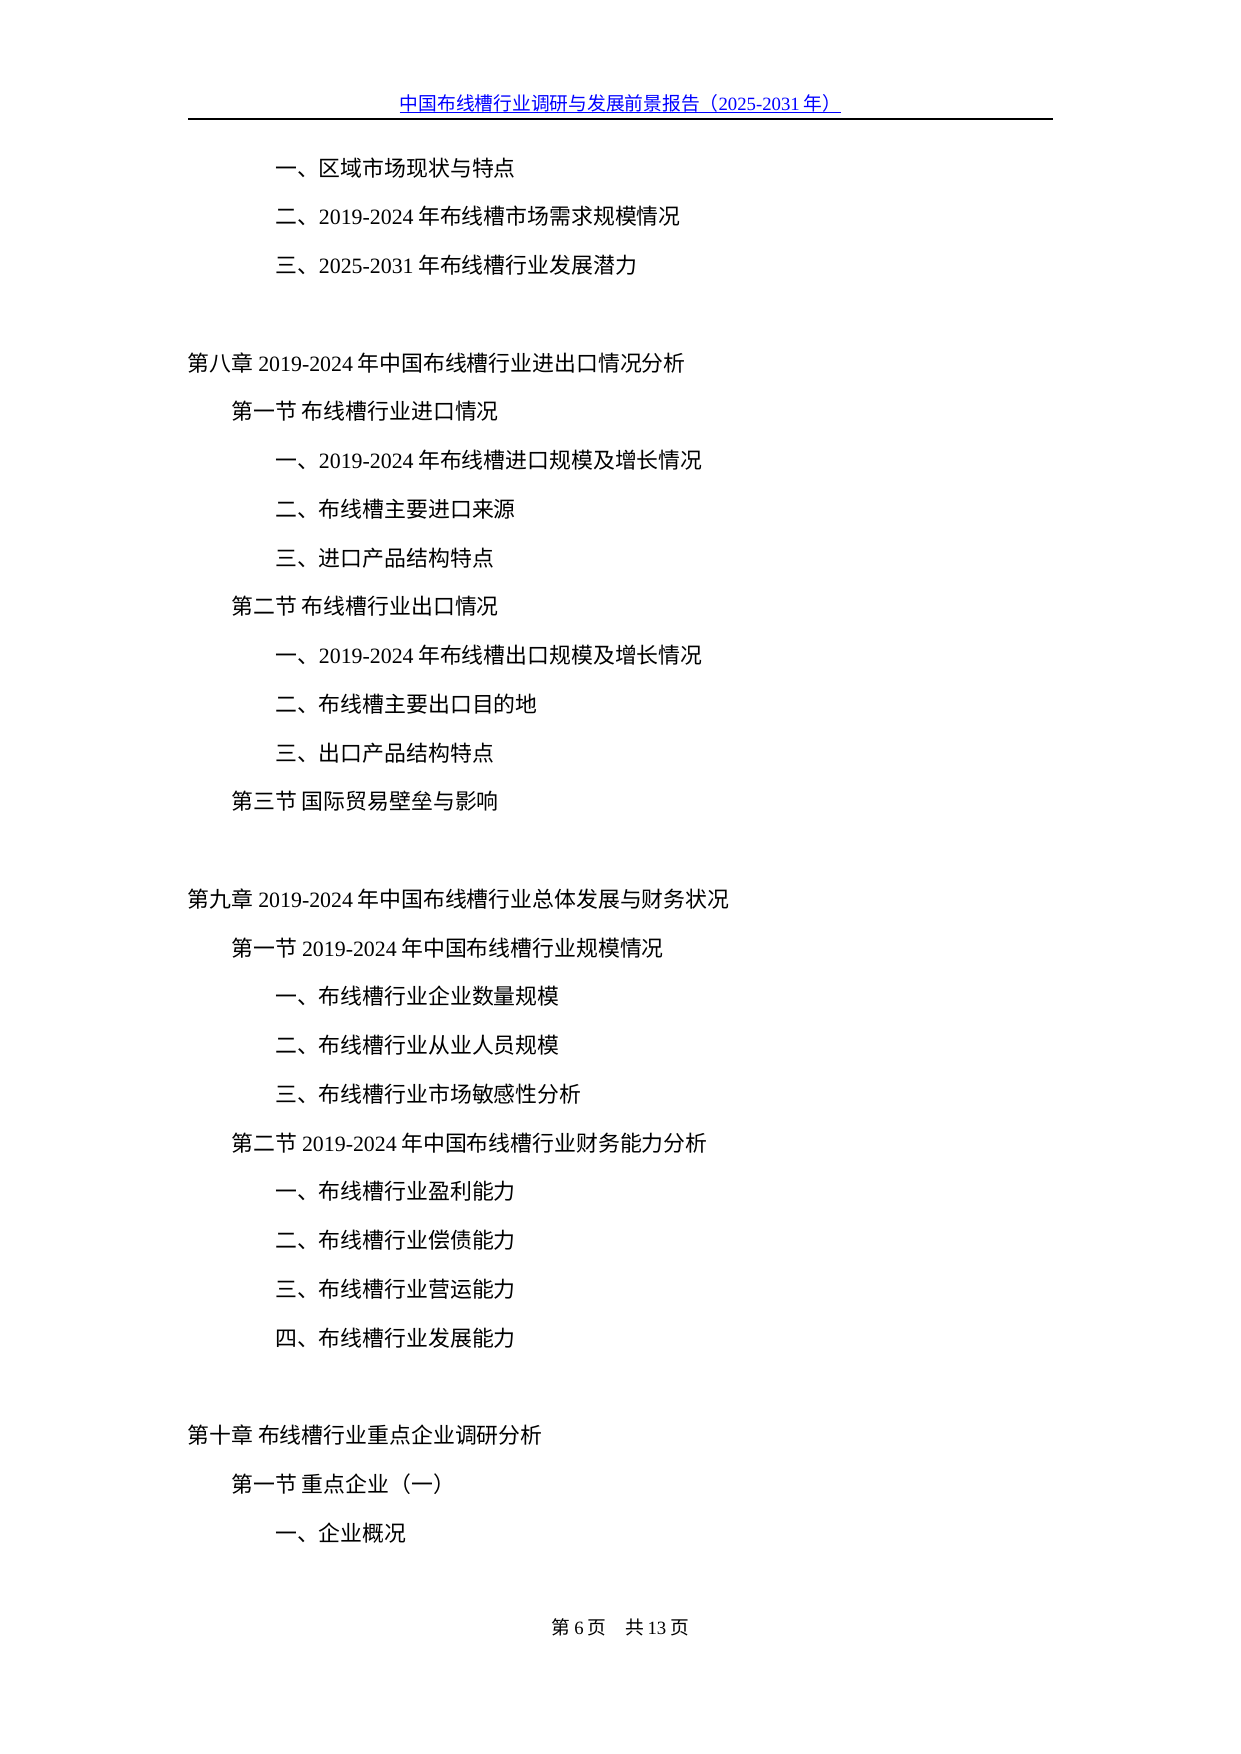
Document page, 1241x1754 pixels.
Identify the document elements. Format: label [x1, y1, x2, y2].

text [187, 150, 1053, 1548]
